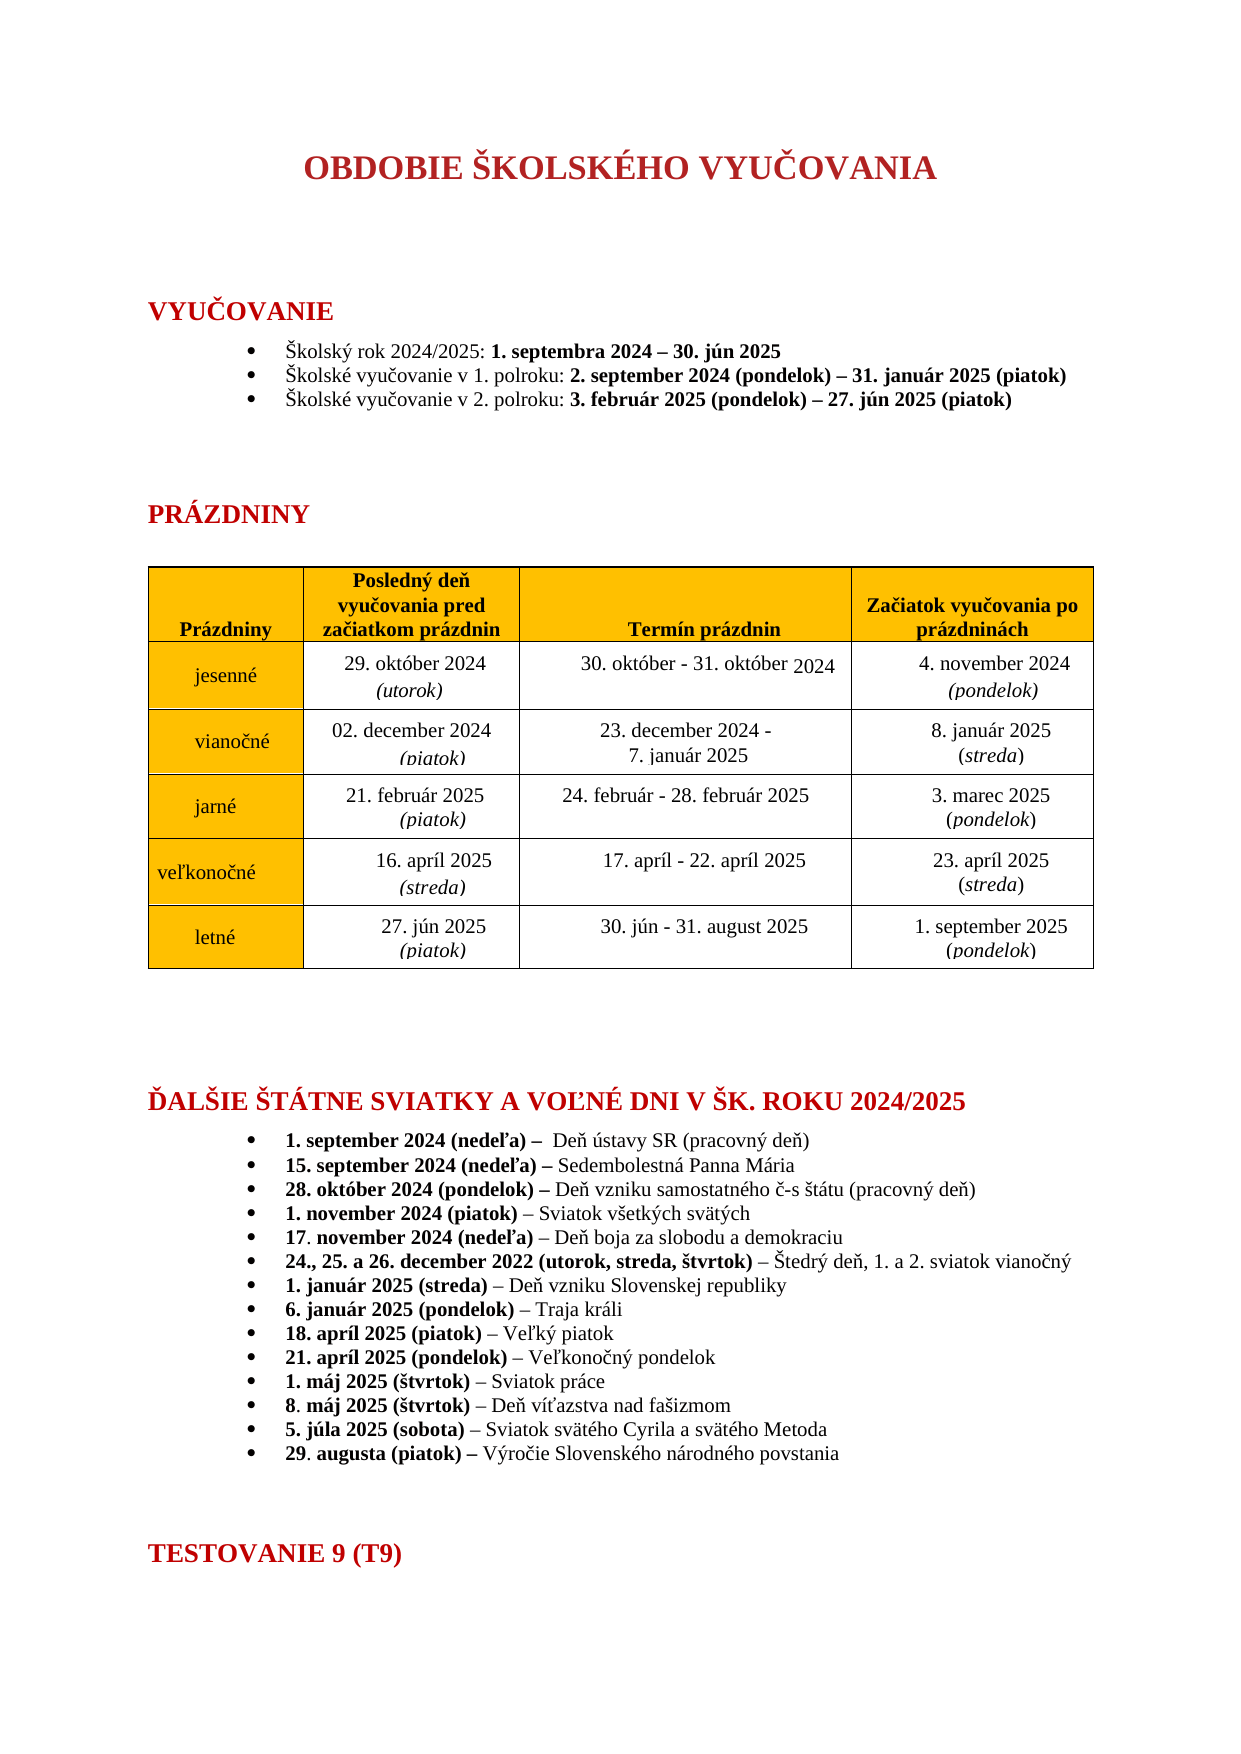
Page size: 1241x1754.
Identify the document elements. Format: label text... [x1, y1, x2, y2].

list Školské vyučovanie v 1. polroku: 2. september 2024 (pondelok) – 31. január 2025 (piatok) [248, 363, 1093, 387]
list 1. september 2024 (nedeľa) – Deň ústavy SR (pracovný deň) [248, 1128, 1093, 1152]
list 29. augusta (piatok) – Výročie Slovenského národného povstania [248, 1441, 1093, 1465]
list 21. apríl 2025 (pondelok) – Veľkonočný pondelok [248, 1345, 1093, 1369]
list Školský rok 2024/2025: 1. septembra 2024 – 30. jún 2025 [248, 339, 1093, 363]
table_cell 16. apríl 2025 (streda) [304, 839, 519, 904]
table_cell veľkonočné [149, 839, 303, 904]
text TESTOVANIE 9 (T9) [148, 1537, 1093, 1569]
list 1. november 2024 (piatok) – Sviatok všetkých svätých [248, 1201, 1093, 1225]
list 18. apríl 2025 (piatok) – Veľký piatok [248, 1321, 1093, 1345]
table_cell 4. november 2024 (pondelok) [852, 642, 1093, 708]
table_cell 24. február - 28. február 2025 [520, 775, 851, 838]
table_cell 02. december 2024 (piatok) [304, 710, 519, 773]
text PRÁZDNINY [148, 499, 1093, 530]
table_cell 8. január 2025 (streda) [852, 710, 1093, 773]
table_cell letné [149, 906, 303, 968]
list Školské vyučovanie v 2. polroku: 3. február 2025 (pondelok) – 27. jún 2025 (piatok) [248, 387, 1093, 411]
text OBDOBIE ŠKOLSKÉHO VYUČOVANIA [148, 148, 1093, 187]
list 5. júla 2025 (sobota) – Sviatok svätého Cyrila a svätého Metoda [248, 1417, 1093, 1441]
table_header Termín prázdnin [520, 568, 851, 641]
text VYUČOVANIE [148, 296, 1093, 327]
table_cell 17. apríl - 22. apríl 2025 [520, 839, 851, 904]
list 6. január 2025 (pondelok) – Traja králi [248, 1297, 1093, 1321]
table_cell vianočné [149, 710, 303, 773]
list 1. máj 2025 (štvrtok) – Sviatok práce [248, 1369, 1093, 1393]
table_cell 30. október - 31. október 2024 [520, 642, 851, 708]
table_header Posledný deň vyučovania pred začiatkom prázdnin [304, 568, 519, 641]
table_cell jesenné [149, 642, 303, 708]
table_cell 23. december 2024 - 7. január 2025 [520, 710, 851, 773]
table_cell 1. september 2025 (pondelok) [852, 906, 1093, 968]
list 24., 25. a 26. december 2022 (utorok, streda, štvrtok) – Štedrý deň, 1. a 2. sviatok vianočný [248, 1249, 1093, 1273]
table_cell jarné [149, 775, 303, 838]
list 28. október 2024 (pondelok) – Deň vzniku samostatného č-s štátu (pracovný deň) [248, 1177, 1093, 1201]
table_cell 3. marec 2025 (pondelok) [852, 775, 1093, 838]
table_cell 27. jún 2025 (piatok) [304, 906, 519, 968]
list 1. január 2025 (streda) – Deň vzniku Slovenskej republiky [248, 1273, 1093, 1297]
table_cell 29. október 2024 (utorok) [304, 642, 519, 708]
table_header Prázdniny [149, 568, 303, 641]
list 17. november 2024 (nedeľa) – Deň boja za slobodu a demokraciu [248, 1225, 1093, 1249]
table_cell 23. apríl 2025 (streda) [852, 839, 1093, 904]
list 8. máj 2025 (štvrtok) – Deň víťazstva nad fašizmom [248, 1393, 1093, 1417]
table_cell 30. jún - 31. august 2025 [520, 906, 851, 968]
table_header Začiatok vyučovania po prázdninách [852, 568, 1093, 641]
table_cell 21. február 2025 (piatok) [304, 775, 519, 838]
text ĎALŠIE ŠTÁTNE SVIATKY A VOĽNÉ DNI V ŠK. ROKU 2024/2025 [148, 1085, 1093, 1116]
list 15. september 2024 (nedeľa) – Sedembolestná Panna Mária [248, 1152, 1093, 1177]
